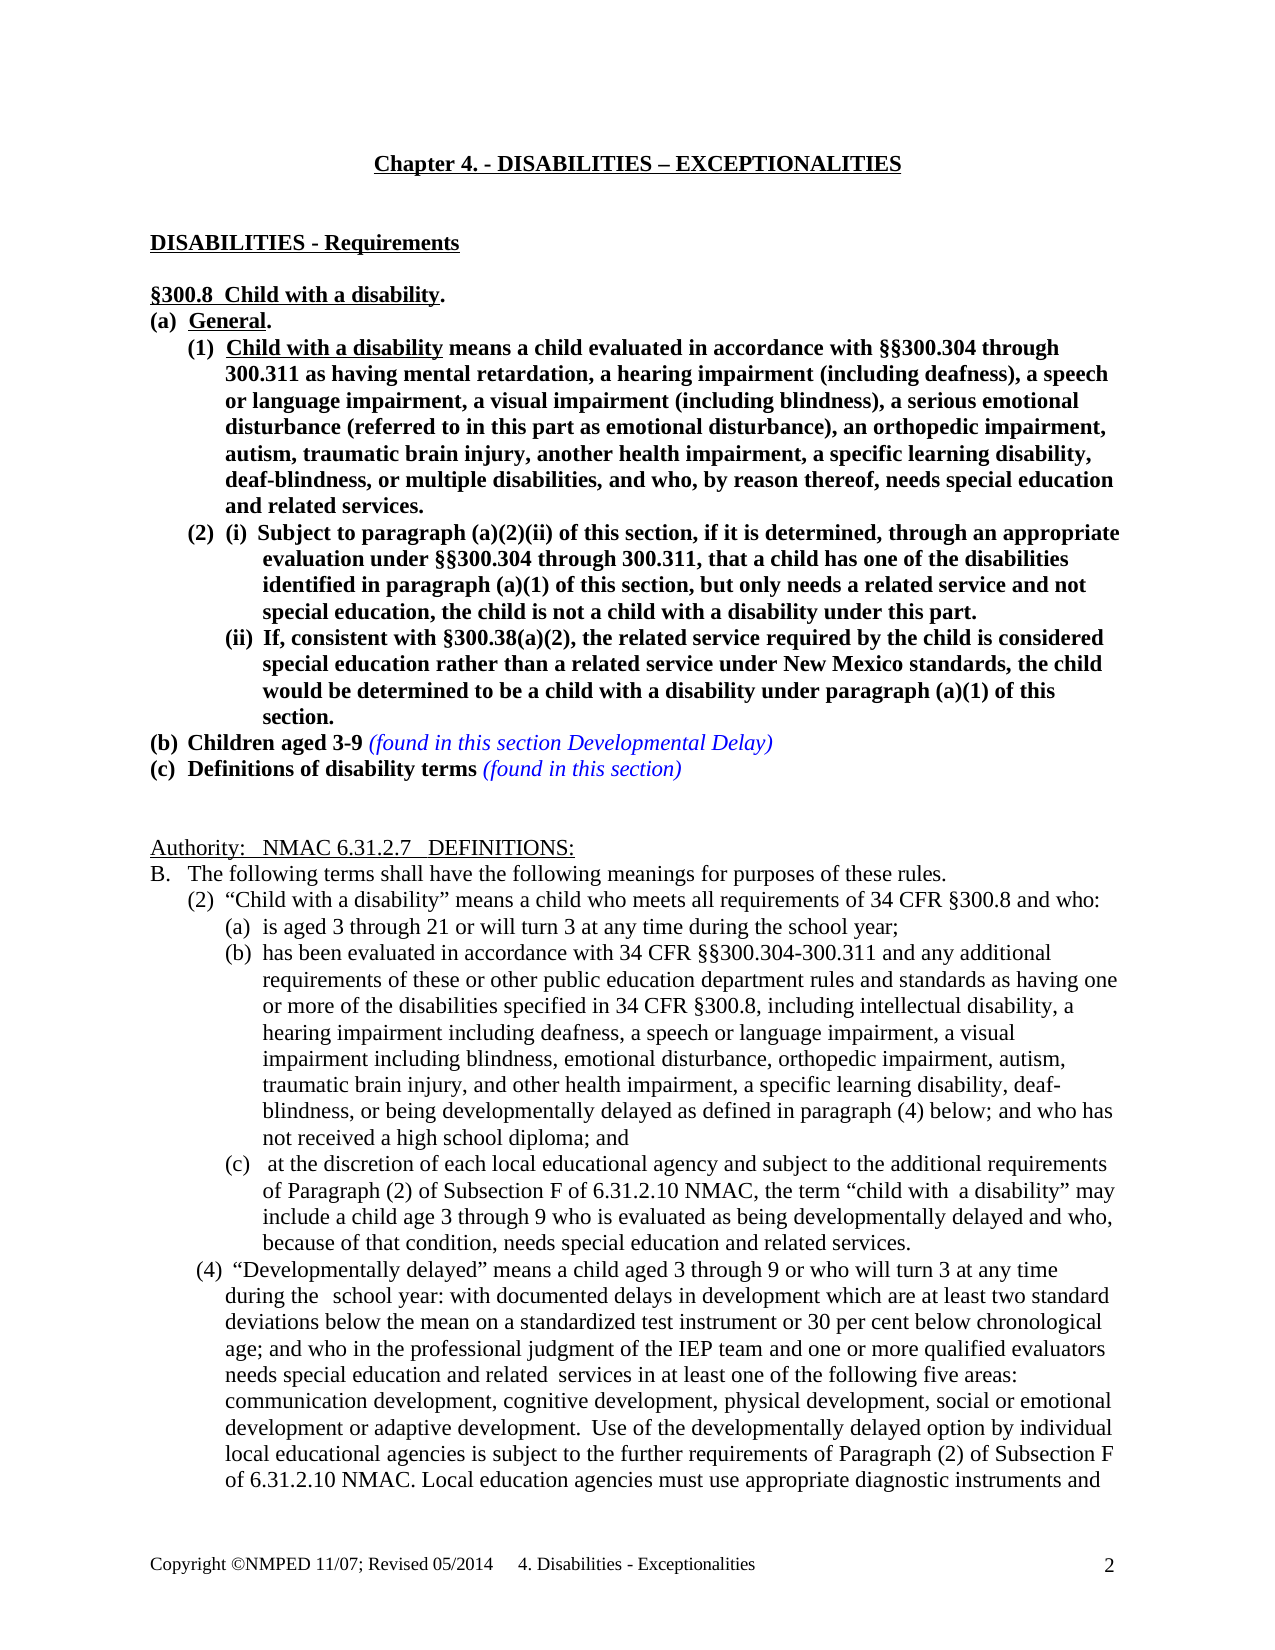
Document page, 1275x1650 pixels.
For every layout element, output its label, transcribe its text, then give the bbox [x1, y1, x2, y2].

list “Child with a disability” means a child who meets all requirements of 34 CFR §300.8 and who: [187, 887, 1137, 913]
list Children aged 3-9 (found in this section Developmental Delay) [150, 729, 1137, 755]
list General. [150, 308, 1137, 334]
list is aged 3 through 21 or will turn 3 at any time during the school year; [225, 913, 1137, 939]
text (ii) If, consistent with §300.38(a)(2), the related service required by the child is considered special education rather than a related service under New Mexico standards, the child would be determined to be a child with a disability under paragraph (a)(1) of this section. [225, 624, 1114, 729]
text Chapter 4. - DISABILITIES – EXCEPTIONALITIES [138, 150, 1137, 176]
text (4) “Developmentally delayed” means a child aged 3 through 9 or who will turn 3 at any time during the school year: with documented delays in development which are at least two standard deviations below the mean on a standardized test instrument or 30 per cent below chronological age; and who in the professional judgment of the IEP team and one or more qualified evaluators needs special education and related services in at least one of the following five areas: communication development, cognitive development, physical development, social or emotional development or adaptive development. Use of the developmentally delayed option by individual local educational agencies is subject to the further requirements of Paragraph (2) of Subsection F of 6.31.2.10 NMAC. Local education agencies must use appropriate diagnostic instruments and [196, 1256, 1116, 1493]
list The following terms shall have the following meanings for purposes of these rules. [150, 861, 1137, 887]
text §300.8 Child with a disability. [150, 282, 1137, 308]
text 300.311 as having mental retardation, a hearing impairment (including deafness), a speech or language impairment, a visual impairment (including blindness), a serious emotional disturbance (referred to in this part as emotional disturbance), an orthopedic impairment, autism, traumatic brain injury, another health impairment, a specific learning disability, deaf-blindness, or multiple disabilities, and who, by reason thereof, needs special education and related services. [225, 361, 1114, 519]
list has been evaluated in accordance with 34 CFR §§300.304-300.311 and any additional requirements of these or other public education department rules and standards as having one or more of the disabilities specified in 34 CFR §300.8, including intellectual disability, a hearing impairment including deafness, a speech or language impairment, a visual impairment including blindness, emotional disturbance, orthopedic impairment, autism, traumatic brain injury, and other health impairment, a specific learning disability, deaf- blindness, or being developmentally delayed as defined in paragraph (4) below; and who has not received a high school diploma; and [225, 939, 1117, 1150]
text Authority: NMAC 6.31.2.7 DEFINITIONS: [150, 834, 1137, 861]
list (i) Subject to paragraph (a)(2)(ii) of this section, if it is determined, through an appropriate evaluation under §§300.304 through 300.311, that a child has one of the disabilities identified in paragraph (a)(1) of this section, but only needs a related service and not special education, the child is not a child with a disability under this part. [187, 519, 1122, 624]
subtitle DISABILITIES - Requirements [150, 229, 1137, 255]
list at the discretion of each local educational agency and subject to the additional requirements of Paragraph (2) of Subsection F of 6.31.2.10 NMAC, the term “child with a disability” may include a child age 3 through 9 who is evaluated as being developmentally delayed and who, because of that condition, needs special education and related services. [225, 1150, 1117, 1256]
list Definitions of disability terms (found in this section) [150, 755, 1137, 782]
list Child with a disability means a child evaluated in accordance with §§300.304 through [187, 334, 1137, 361]
